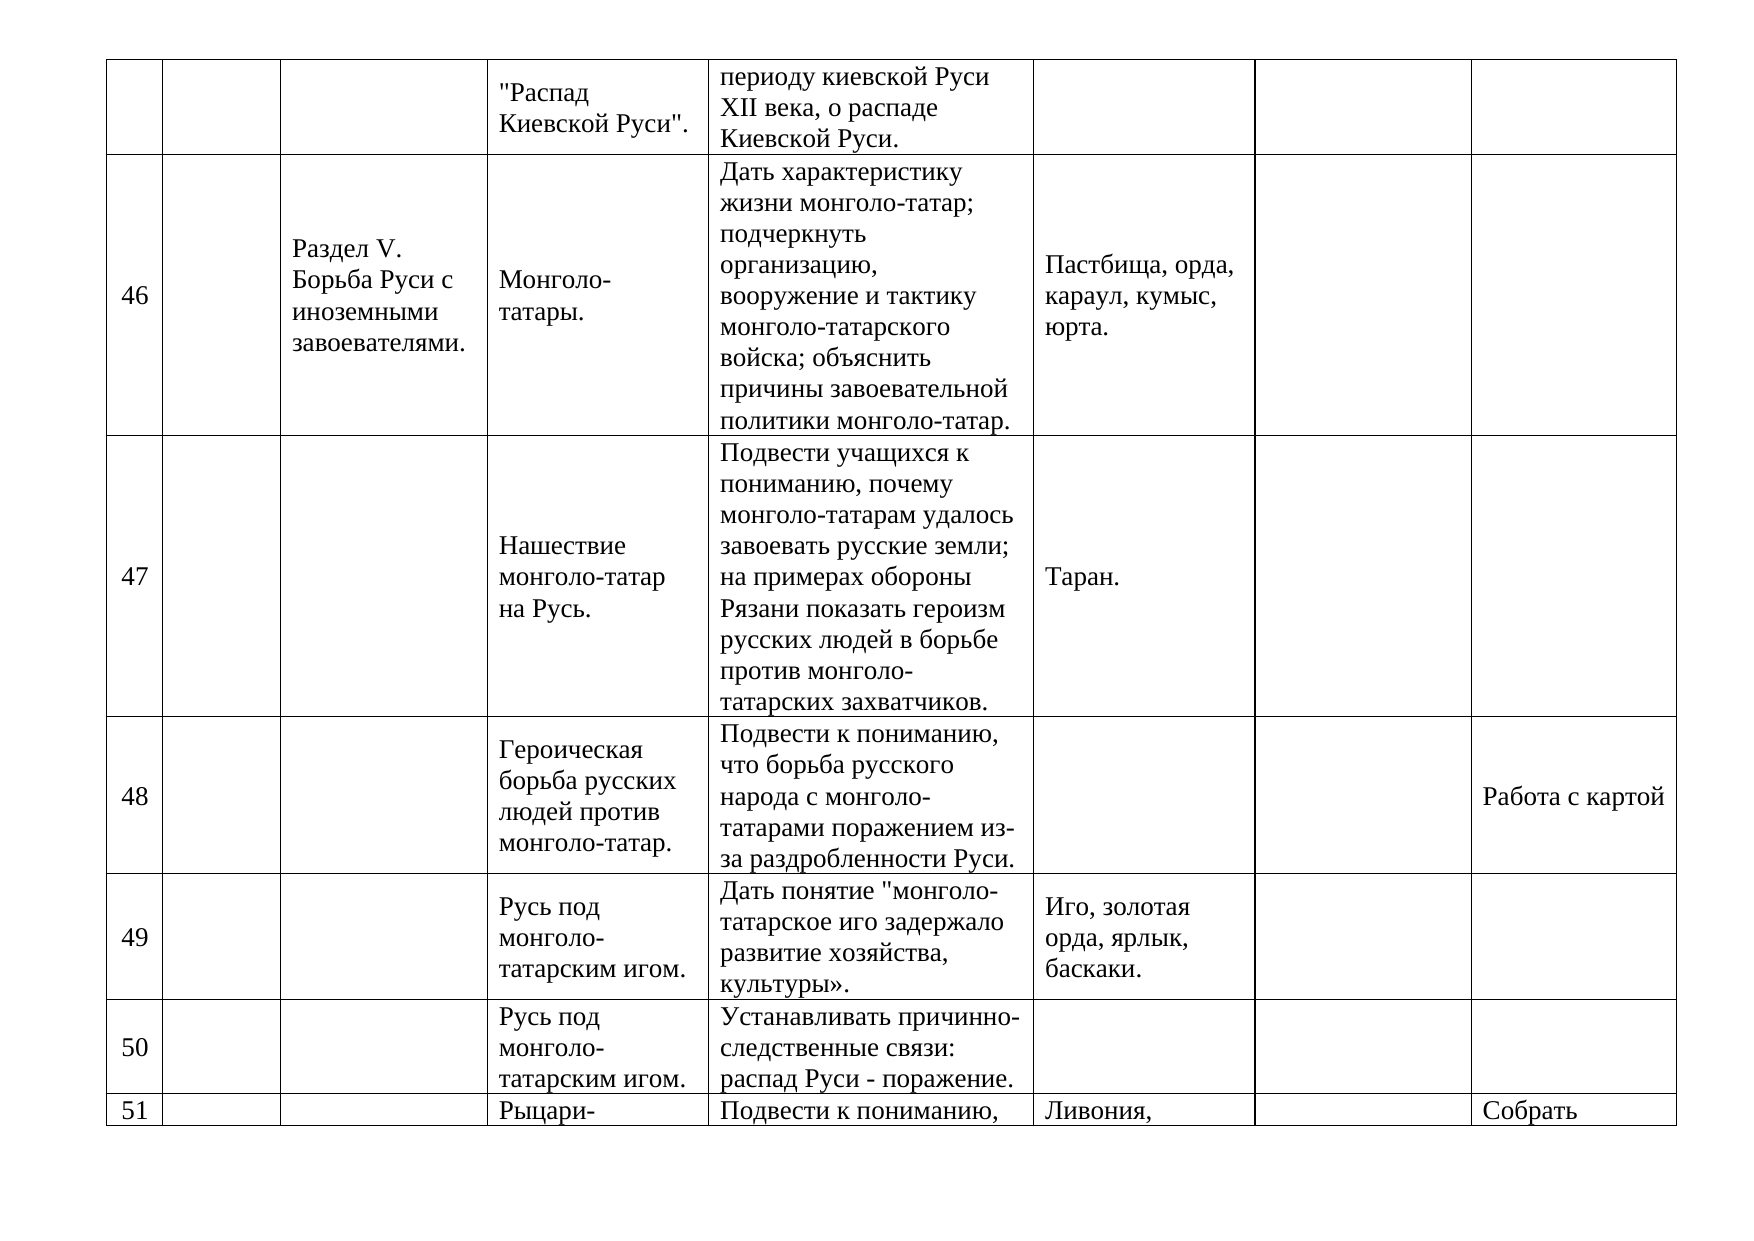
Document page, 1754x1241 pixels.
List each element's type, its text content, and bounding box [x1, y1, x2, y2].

table_cell [281, 1094, 487, 1125]
table_cell [281, 1000, 487, 1093]
table_cell 49 [107, 874, 162, 999]
table_cell [1256, 60, 1471, 153]
table_cell [1472, 436, 1676, 716]
table_cell [1256, 1094, 1471, 1125]
table_cell 47 [107, 436, 162, 716]
table_cell [281, 60, 487, 153]
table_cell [1472, 1094, 1676, 1125]
table_cell Подвести к пониманию, что борьба русского народа с монголо-татарами поражением из-за раздробленности Руси. [709, 717, 1033, 873]
table_cell 45 [107, 60, 162, 153]
table_cell 50 [107, 1000, 162, 1093]
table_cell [709, 1094, 1033, 1125]
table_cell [709, 60, 1033, 153]
table_cell Подвести учащихся к пониманию, почему монголо-татарам удалось завоевать русские земли; на примерах обороны Рязани показать героизм русских людей в борьбе против монголо-татарских захватчиков. [709, 436, 1033, 716]
table_cell Раздел V. Борьба Руси с иноземными завоевателями. [281, 155, 487, 435]
table_cell [1472, 874, 1676, 999]
table_cell [163, 1000, 280, 1093]
table_cell 51 [107, 1094, 162, 1125]
table_cell Нашествие монголо-татар на Русь. [488, 436, 708, 716]
table_cell [281, 874, 487, 999]
table_cell [1034, 1000, 1254, 1093]
table_cell [1256, 155, 1471, 435]
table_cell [488, 60, 708, 153]
table_cell Дать характеристику жизни монголо-татар; подчеркнуть организацию, вооружение и тактику монголо-татарского войска; объяснить причины завоевательной политики монголо-татар. [709, 155, 1033, 435]
table_cell Таран. [1034, 436, 1254, 716]
table_cell Русь под монголо-татарским игом. [488, 1000, 708, 1093]
table_cell [163, 874, 280, 999]
table_cell Пастбища, орда, караул, кумыс, юрта. [1034, 155, 1254, 435]
table_cell [163, 155, 280, 435]
table_cell Монголо-татары. [488, 155, 708, 435]
table_cell [163, 1094, 280, 1125]
table_cell [1256, 436, 1471, 716]
table_cell [163, 717, 280, 873]
table_cell 46 [107, 155, 162, 435]
table_cell Иго, золотая орда, ярлык, баскаки. [1034, 874, 1254, 999]
table_cell Рыцари-крестоносцы. [488, 1094, 708, 1125]
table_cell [1034, 1094, 1254, 1125]
table_cell [1256, 874, 1471, 999]
table_cell Устанавливать причинно-следственные связи: распад Руси - поражение. [709, 1000, 1033, 1093]
table_cell [1256, 1000, 1471, 1093]
table_cell [163, 60, 280, 153]
table_cell 48 [107, 717, 162, 873]
table_cell [281, 717, 487, 873]
table_cell Дать понятие "монголо-татарское иго задержало развитие хозяйства, культуры». [709, 874, 1033, 999]
table_cell [1472, 1000, 1676, 1093]
table_cell Работа с картой [1472, 717, 1676, 873]
table_cell Героическая борьба русских людей против монголо-татар. [488, 717, 708, 873]
table_cell [281, 436, 487, 716]
table_cell [1472, 155, 1676, 435]
table_cell [1034, 60, 1254, 153]
table_cell [1256, 717, 1471, 873]
table_cell [1034, 717, 1254, 873]
table_cell [163, 436, 280, 716]
table_cell Русь под монголо-татарским игом. [488, 874, 708, 999]
table_cell [1472, 60, 1676, 153]
